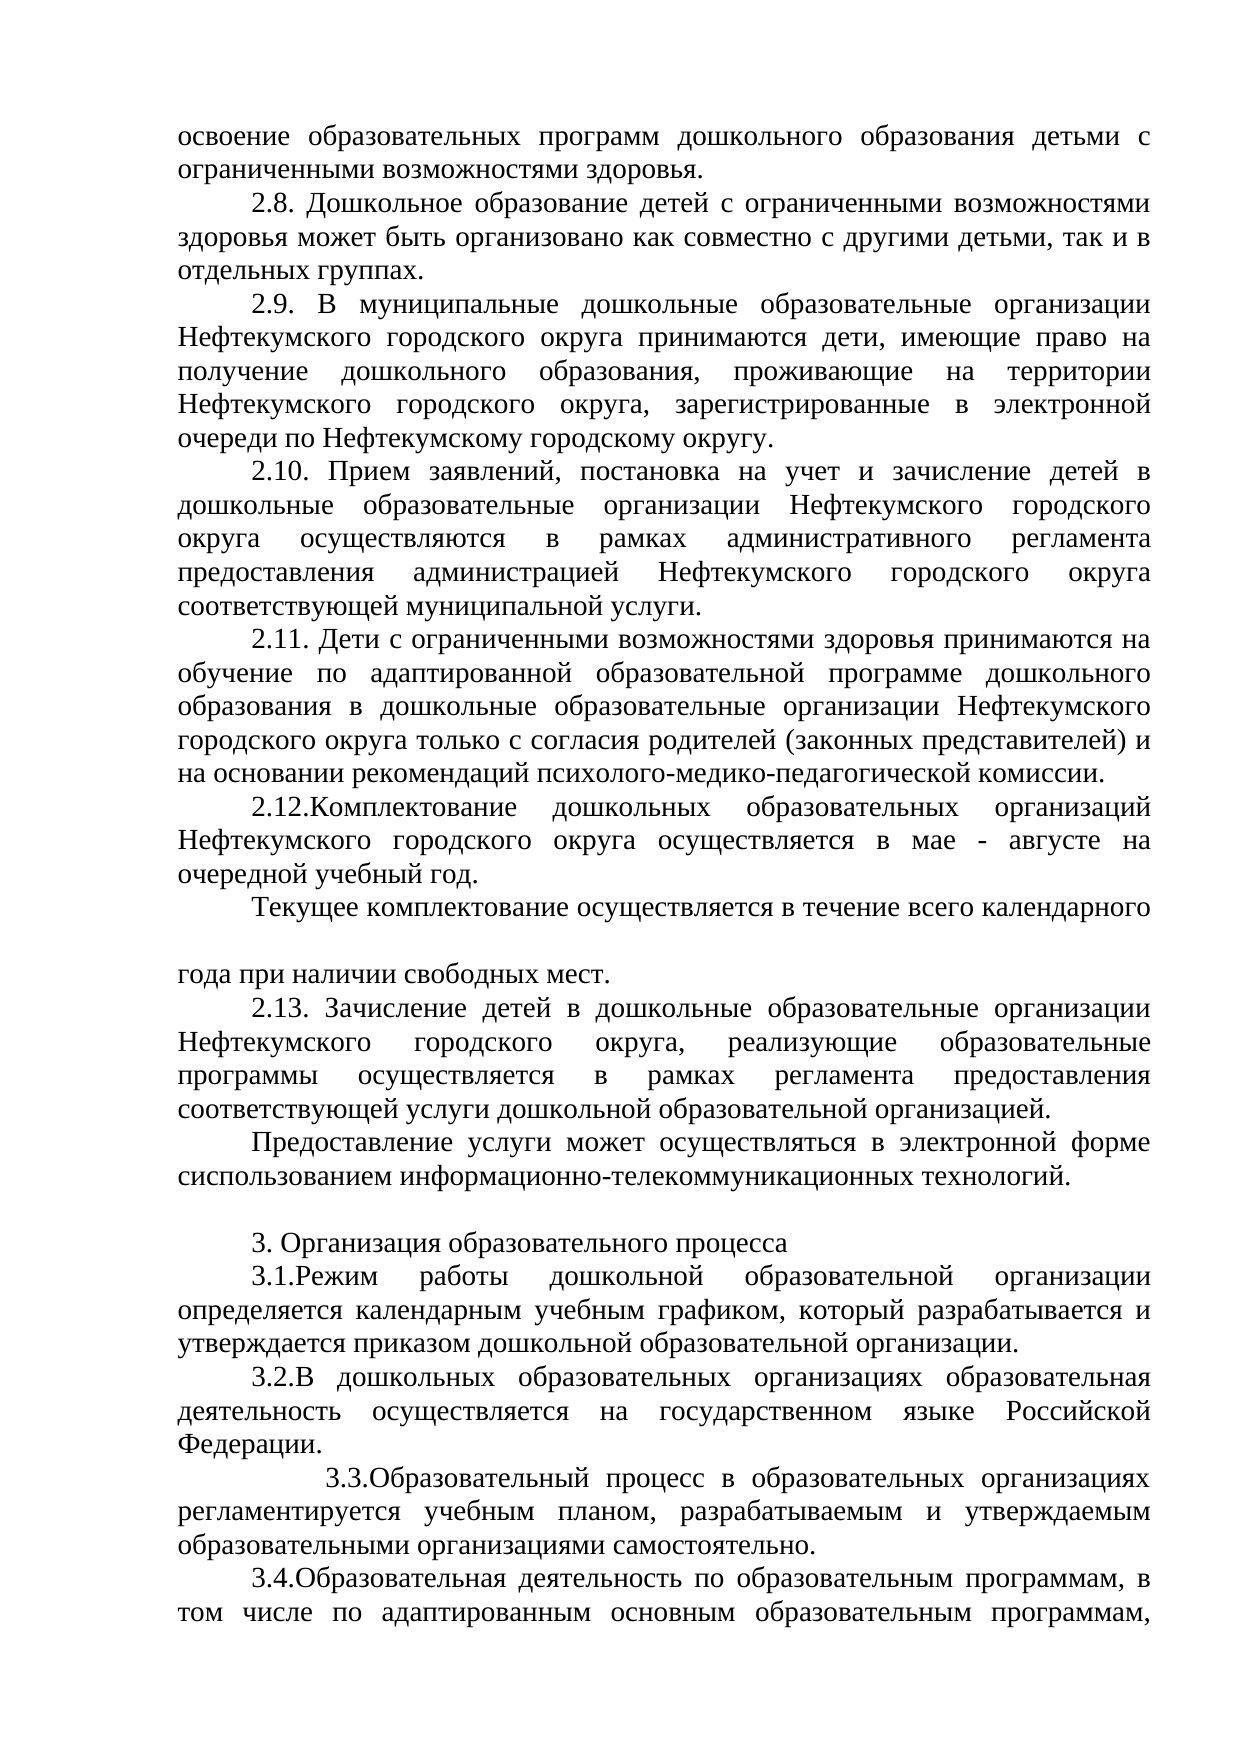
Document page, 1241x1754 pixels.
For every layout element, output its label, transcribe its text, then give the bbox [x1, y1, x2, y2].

text 2.11. Дети с ограниченными возможностями здоровья принимаются на обучение по адаптированной образовательной программе дошкольного образования в дошкольные образовательные организации Нефтекумского городского округа только с согласия родителей (законных представителей) и на основании рекомендаций психолого-медико-педагогической комиссии. [177, 621, 1152, 789]
text 2.12.Комплектование дошкольных образовательных организаций Нефтекумского городского округа осуществляется в мае - августе на очередной учебный год. [177, 789, 1152, 889]
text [177, 118, 1152, 185]
text 2.10. Прием заявлений, постановка на учет и зачисление детей в дошкольные образовательные организации Нефтекумского городского округа осуществляются в рамках административного регламента предоставления администрацией Нефтекумского городского округа соответствующей муниципальной услуги. [177, 453, 1152, 621]
text 3.2.В дошкольных образовательных организациях образовательная деятельность осуществляется на государственном языке Российской Федерации. 3.3.Образовательный процесс в образовательных организациях регламентируется учебным планом, разрабатываемым и утверждаемым образовательными организациями самостоятельно. [177, 1359, 1152, 1560]
text 2.13. Зачисление детей в дошкольные образовательные организации Нефтекумского городского округа, реализующие образовательные программы осуществляется в рамках регламента предоставления соответствующей услуги дошкольной образовательной организацией. [177, 990, 1152, 1124]
text 3.1.Режим работы дошкольной образовательной организации определяется календарным учебным графиком, который разрабатывается и утверждается приказом дошкольной образовательной организации. [177, 1258, 1152, 1359]
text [177, 1560, 1152, 1627]
text 3. Организация образовательного процесса [177, 1225, 1152, 1258]
text 2.9. В муниципальные дошкольные образовательные организации Нефтекумского городского округа принимаются дети, имеющие право на получение дошкольного образования, проживающие на территории Нефтекумского городского округа, зарегистрированные в электронной очереди по Нефтекумскому городскому округу. [177, 286, 1152, 453]
text Текущее комплектование осуществляется в течение всего календарного года при наличии свободных мест. [177, 889, 1152, 990]
text Предоставление услуги может осуществляться в электронной форме сиспользованием информационно-телекоммуникационных технологий. [177, 1124, 1152, 1191]
text 2.8. Дошкольное образование детей с ограниченными возможностями здоровья может быть организовано как совместно с другими детьми, так и в отдельных группах. [177, 185, 1152, 286]
